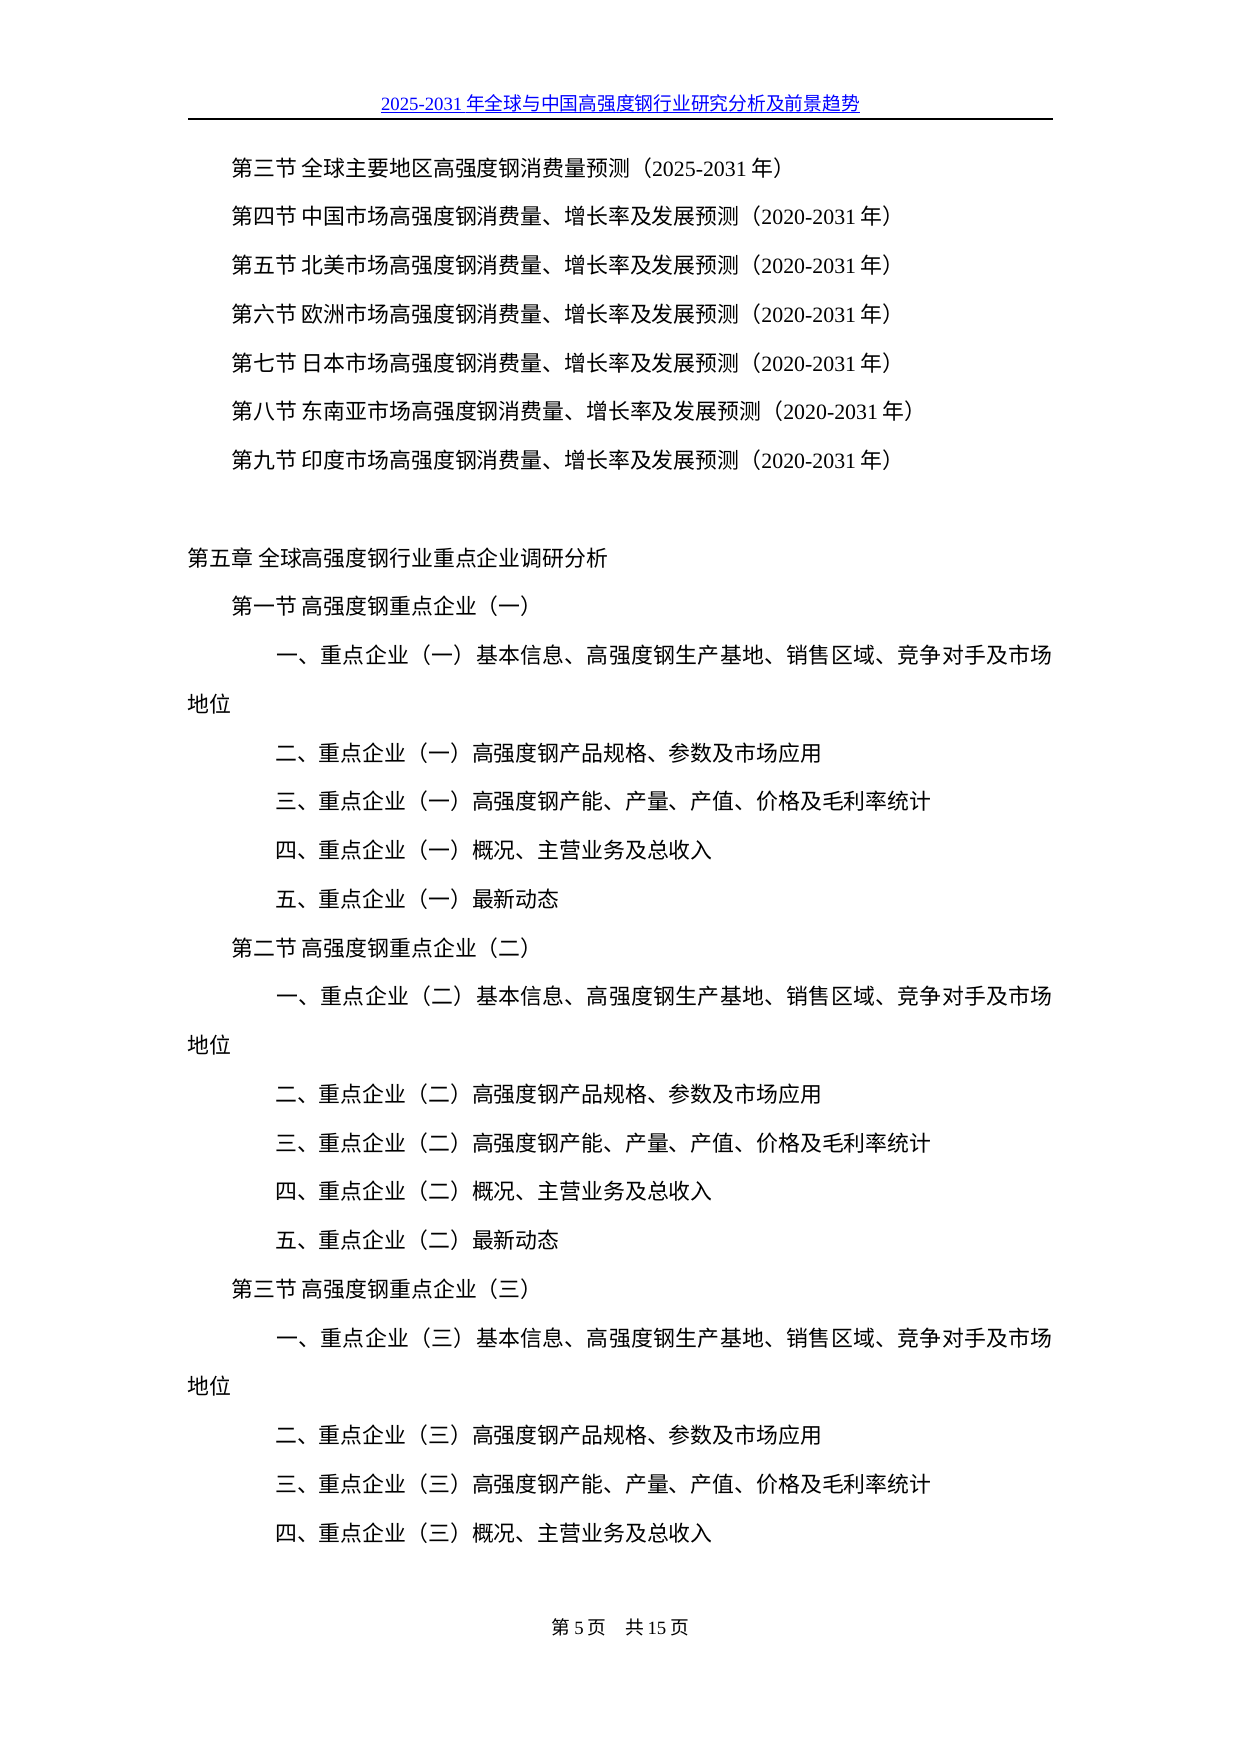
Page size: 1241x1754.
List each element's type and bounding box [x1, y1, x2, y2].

text [187, 150, 1053, 1548]
